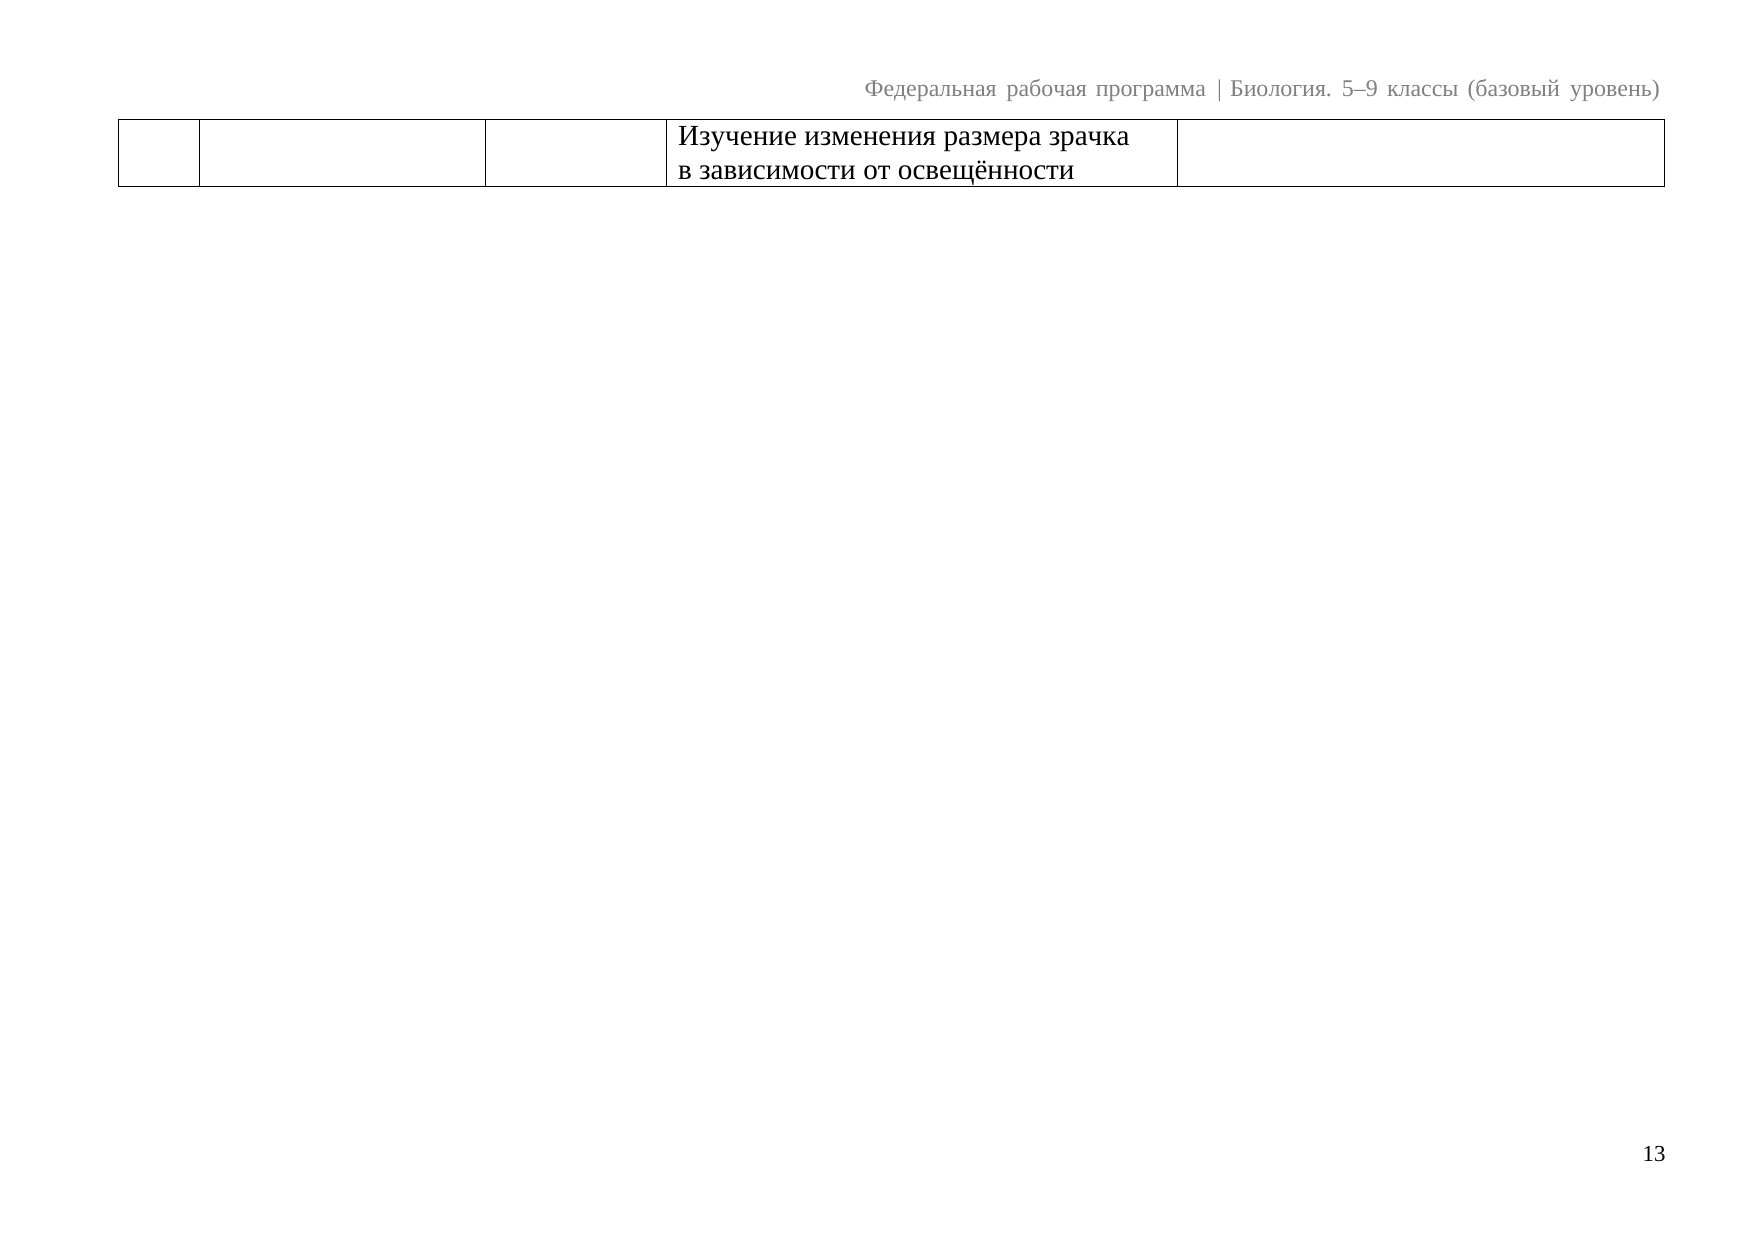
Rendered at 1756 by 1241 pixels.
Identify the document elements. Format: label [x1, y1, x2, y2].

table_header [667, 120, 1177, 186]
table_header [1178, 120, 1664, 186]
table_header [119, 120, 199, 186]
table_header [200, 120, 485, 186]
table_header [486, 120, 666, 186]
